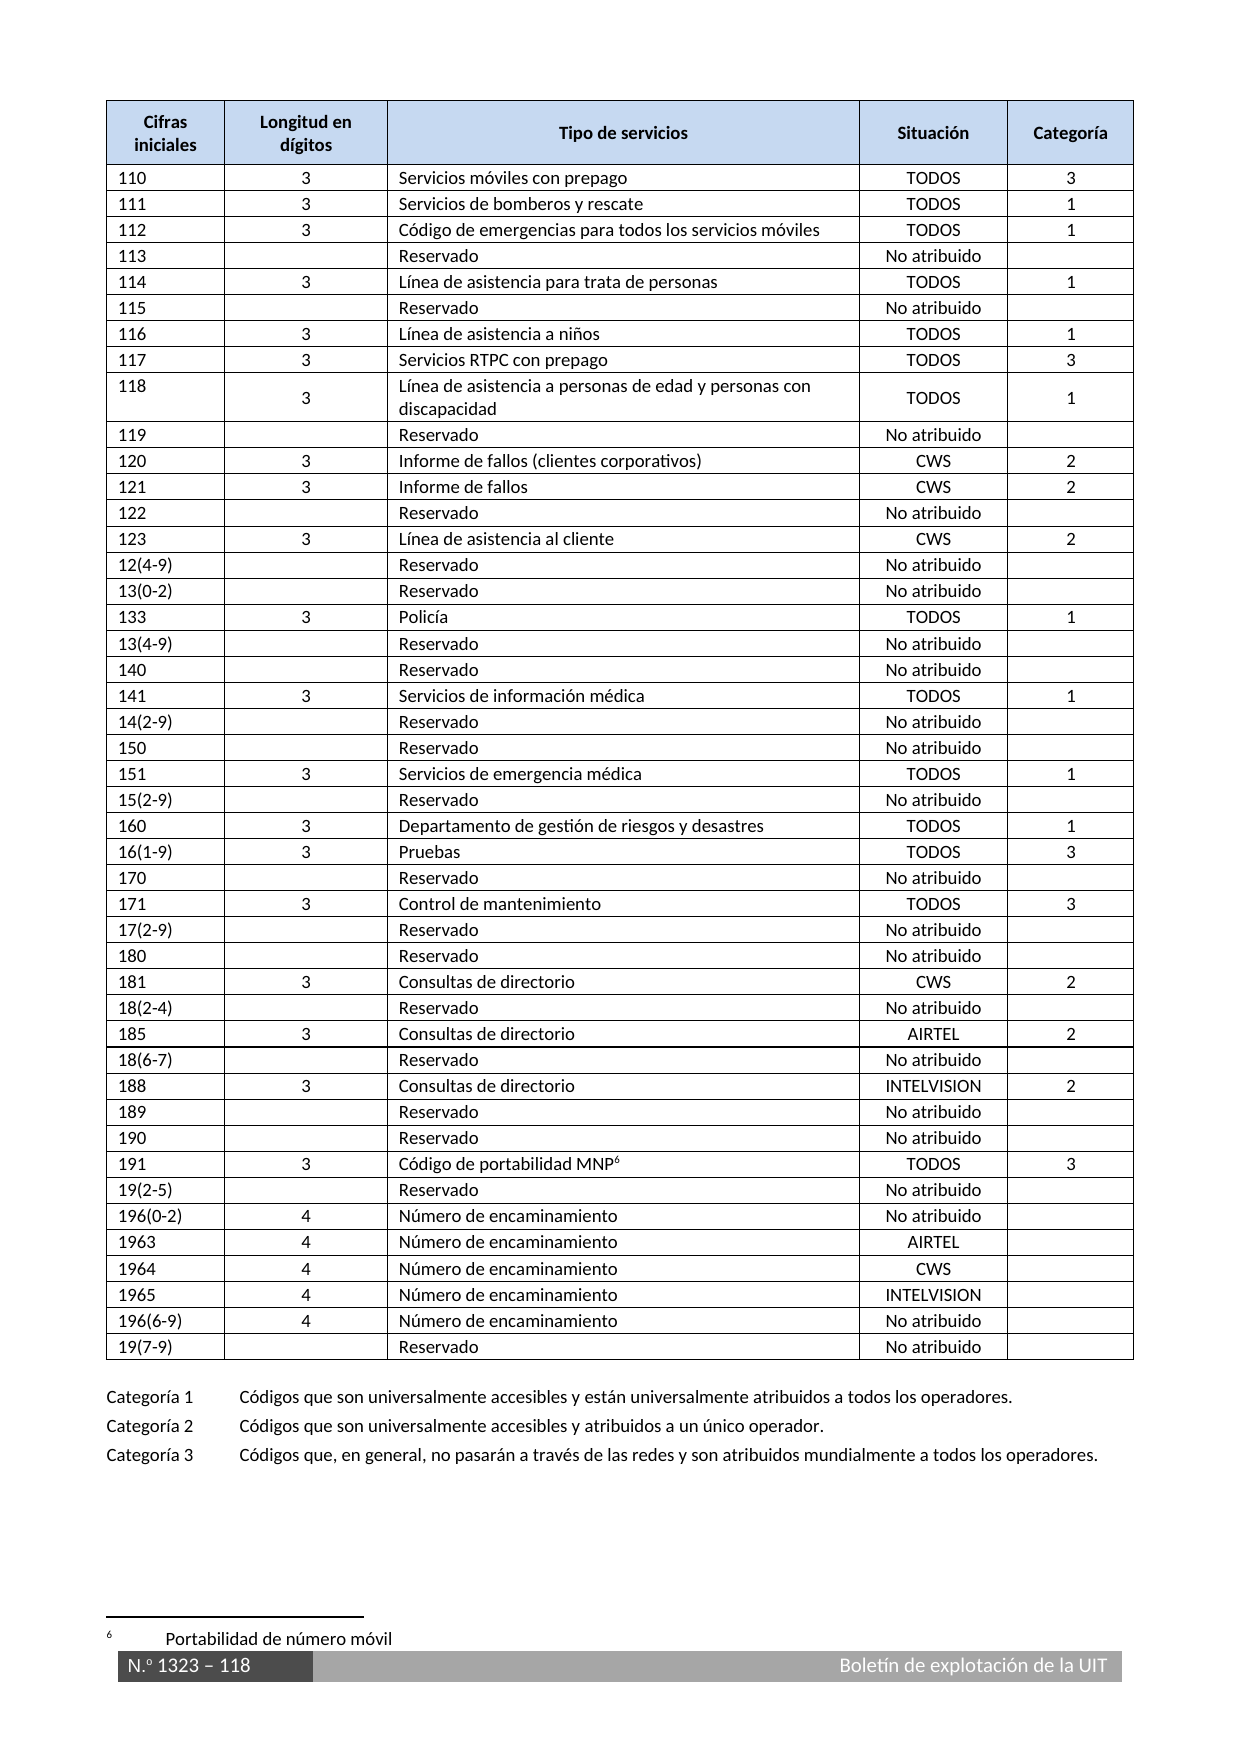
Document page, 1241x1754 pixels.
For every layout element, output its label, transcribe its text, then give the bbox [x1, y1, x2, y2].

text Categoría 1 Códigos que son universalmente accesibles y están universalmente atribuidos a todos los operadores. [106, 1385, 1134, 1408]
text Categoría 2 Códigos que son universalmente accesibles y atribuidos a un único operador. [106, 1414, 1134, 1437]
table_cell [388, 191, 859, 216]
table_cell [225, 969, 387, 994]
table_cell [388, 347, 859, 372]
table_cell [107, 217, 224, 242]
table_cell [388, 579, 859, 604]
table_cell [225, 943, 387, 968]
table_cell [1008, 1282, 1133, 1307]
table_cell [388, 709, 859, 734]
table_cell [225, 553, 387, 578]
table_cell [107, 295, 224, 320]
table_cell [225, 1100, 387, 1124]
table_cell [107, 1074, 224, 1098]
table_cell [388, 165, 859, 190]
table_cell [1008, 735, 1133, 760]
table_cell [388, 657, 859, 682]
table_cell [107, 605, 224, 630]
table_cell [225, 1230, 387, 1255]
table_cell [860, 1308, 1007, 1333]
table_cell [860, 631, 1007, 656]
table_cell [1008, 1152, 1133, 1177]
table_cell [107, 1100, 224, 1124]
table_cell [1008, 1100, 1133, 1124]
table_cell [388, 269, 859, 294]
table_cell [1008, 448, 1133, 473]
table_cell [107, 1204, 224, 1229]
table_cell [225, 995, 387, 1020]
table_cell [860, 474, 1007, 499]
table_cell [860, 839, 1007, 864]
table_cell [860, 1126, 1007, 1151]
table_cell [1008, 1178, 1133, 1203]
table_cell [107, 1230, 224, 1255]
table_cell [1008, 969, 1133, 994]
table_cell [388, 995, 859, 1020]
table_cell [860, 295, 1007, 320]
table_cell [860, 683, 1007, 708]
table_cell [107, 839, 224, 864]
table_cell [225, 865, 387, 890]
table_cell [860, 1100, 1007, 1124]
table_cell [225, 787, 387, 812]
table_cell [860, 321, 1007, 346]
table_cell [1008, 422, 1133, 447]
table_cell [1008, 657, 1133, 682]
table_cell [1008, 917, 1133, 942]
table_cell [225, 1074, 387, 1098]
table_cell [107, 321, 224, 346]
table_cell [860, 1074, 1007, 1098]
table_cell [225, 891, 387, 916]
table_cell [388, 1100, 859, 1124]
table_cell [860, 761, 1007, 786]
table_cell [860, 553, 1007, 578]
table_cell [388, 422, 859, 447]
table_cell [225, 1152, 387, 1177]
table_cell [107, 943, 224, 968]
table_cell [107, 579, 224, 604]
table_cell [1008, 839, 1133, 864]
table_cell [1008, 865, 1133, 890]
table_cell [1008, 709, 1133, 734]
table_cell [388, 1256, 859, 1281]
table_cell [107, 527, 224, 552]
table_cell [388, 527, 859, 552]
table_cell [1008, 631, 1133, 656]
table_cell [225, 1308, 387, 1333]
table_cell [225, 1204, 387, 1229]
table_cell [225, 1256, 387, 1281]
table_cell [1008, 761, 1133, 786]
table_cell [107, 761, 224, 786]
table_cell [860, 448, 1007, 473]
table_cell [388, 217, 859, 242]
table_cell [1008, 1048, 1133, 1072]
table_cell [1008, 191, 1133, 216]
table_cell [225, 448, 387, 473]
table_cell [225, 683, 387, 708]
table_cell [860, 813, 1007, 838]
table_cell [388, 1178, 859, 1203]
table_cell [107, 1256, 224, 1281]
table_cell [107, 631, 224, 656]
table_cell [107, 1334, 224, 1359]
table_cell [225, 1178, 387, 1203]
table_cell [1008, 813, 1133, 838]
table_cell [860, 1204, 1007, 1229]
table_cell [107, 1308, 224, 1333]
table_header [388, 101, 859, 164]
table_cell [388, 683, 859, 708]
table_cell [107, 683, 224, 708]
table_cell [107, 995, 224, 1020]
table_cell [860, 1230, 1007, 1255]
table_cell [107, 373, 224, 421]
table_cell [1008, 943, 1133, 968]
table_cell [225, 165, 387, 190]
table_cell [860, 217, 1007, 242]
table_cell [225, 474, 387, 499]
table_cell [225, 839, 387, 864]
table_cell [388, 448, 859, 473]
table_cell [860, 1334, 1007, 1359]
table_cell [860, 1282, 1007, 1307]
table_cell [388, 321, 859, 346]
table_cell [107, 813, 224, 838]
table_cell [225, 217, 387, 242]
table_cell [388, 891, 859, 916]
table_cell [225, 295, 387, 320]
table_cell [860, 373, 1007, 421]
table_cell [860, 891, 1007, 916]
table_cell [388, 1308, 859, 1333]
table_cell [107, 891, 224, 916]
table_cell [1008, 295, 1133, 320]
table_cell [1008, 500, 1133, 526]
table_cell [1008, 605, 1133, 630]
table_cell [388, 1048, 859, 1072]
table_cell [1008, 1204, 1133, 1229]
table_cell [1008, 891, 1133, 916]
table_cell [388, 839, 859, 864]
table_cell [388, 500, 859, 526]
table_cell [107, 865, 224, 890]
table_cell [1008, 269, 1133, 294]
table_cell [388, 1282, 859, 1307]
text Categoría 3 Códigos que, en general, no pasarán a través de las redes y son atribuidos mundialmente a todos los operadores. [106, 1443, 1134, 1466]
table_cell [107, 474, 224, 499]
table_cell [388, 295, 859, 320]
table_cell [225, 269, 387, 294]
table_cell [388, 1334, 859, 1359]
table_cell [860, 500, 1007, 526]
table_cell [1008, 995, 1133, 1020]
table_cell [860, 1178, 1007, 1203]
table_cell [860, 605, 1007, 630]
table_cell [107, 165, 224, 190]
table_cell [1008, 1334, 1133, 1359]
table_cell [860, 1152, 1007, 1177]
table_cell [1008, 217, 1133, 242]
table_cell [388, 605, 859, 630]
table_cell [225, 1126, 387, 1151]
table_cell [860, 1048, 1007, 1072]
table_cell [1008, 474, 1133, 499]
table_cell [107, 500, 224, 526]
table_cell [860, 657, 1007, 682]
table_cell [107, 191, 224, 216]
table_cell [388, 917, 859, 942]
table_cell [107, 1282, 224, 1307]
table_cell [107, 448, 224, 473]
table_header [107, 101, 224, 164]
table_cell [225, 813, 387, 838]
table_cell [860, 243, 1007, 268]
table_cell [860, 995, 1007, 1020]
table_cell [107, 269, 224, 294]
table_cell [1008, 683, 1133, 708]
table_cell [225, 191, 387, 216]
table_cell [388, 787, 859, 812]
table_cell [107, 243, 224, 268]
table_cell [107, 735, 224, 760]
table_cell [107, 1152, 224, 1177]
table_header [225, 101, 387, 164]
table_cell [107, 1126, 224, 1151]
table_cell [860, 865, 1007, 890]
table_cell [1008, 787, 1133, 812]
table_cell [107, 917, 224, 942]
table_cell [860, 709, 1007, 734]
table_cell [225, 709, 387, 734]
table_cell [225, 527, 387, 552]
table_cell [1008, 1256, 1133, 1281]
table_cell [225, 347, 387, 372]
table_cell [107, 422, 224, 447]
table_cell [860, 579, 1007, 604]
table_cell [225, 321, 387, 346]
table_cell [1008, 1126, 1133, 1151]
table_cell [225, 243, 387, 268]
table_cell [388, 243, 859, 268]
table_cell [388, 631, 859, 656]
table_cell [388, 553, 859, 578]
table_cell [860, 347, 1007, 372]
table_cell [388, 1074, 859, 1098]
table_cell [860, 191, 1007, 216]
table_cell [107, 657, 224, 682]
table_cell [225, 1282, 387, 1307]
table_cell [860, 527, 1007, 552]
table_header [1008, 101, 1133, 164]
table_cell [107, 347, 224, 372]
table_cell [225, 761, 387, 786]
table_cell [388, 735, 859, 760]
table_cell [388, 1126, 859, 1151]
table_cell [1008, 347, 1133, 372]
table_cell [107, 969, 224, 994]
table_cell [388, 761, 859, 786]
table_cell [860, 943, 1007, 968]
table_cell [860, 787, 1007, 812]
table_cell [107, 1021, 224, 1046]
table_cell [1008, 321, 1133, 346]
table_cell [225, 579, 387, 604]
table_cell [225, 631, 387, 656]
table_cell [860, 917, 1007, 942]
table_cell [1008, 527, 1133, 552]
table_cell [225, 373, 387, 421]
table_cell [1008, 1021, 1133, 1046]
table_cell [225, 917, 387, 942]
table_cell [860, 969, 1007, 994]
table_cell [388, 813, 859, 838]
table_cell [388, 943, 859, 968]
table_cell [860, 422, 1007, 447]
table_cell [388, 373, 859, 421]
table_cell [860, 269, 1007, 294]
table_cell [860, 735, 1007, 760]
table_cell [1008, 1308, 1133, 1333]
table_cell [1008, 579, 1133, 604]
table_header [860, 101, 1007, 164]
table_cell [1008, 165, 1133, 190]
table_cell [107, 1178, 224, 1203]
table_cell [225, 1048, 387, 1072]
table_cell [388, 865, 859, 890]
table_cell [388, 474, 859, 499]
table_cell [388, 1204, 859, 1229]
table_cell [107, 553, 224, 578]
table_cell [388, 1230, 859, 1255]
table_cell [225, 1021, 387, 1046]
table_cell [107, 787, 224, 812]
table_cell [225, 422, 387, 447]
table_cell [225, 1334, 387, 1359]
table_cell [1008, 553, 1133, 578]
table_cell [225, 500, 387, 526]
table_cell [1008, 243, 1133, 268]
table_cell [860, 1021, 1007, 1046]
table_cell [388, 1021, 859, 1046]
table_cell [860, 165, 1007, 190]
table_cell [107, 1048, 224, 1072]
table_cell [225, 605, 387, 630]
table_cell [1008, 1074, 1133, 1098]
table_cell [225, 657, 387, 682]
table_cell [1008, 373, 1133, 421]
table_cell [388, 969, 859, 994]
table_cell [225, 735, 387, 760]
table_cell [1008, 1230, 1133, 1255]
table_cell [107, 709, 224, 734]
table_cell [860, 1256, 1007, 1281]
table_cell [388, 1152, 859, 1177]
